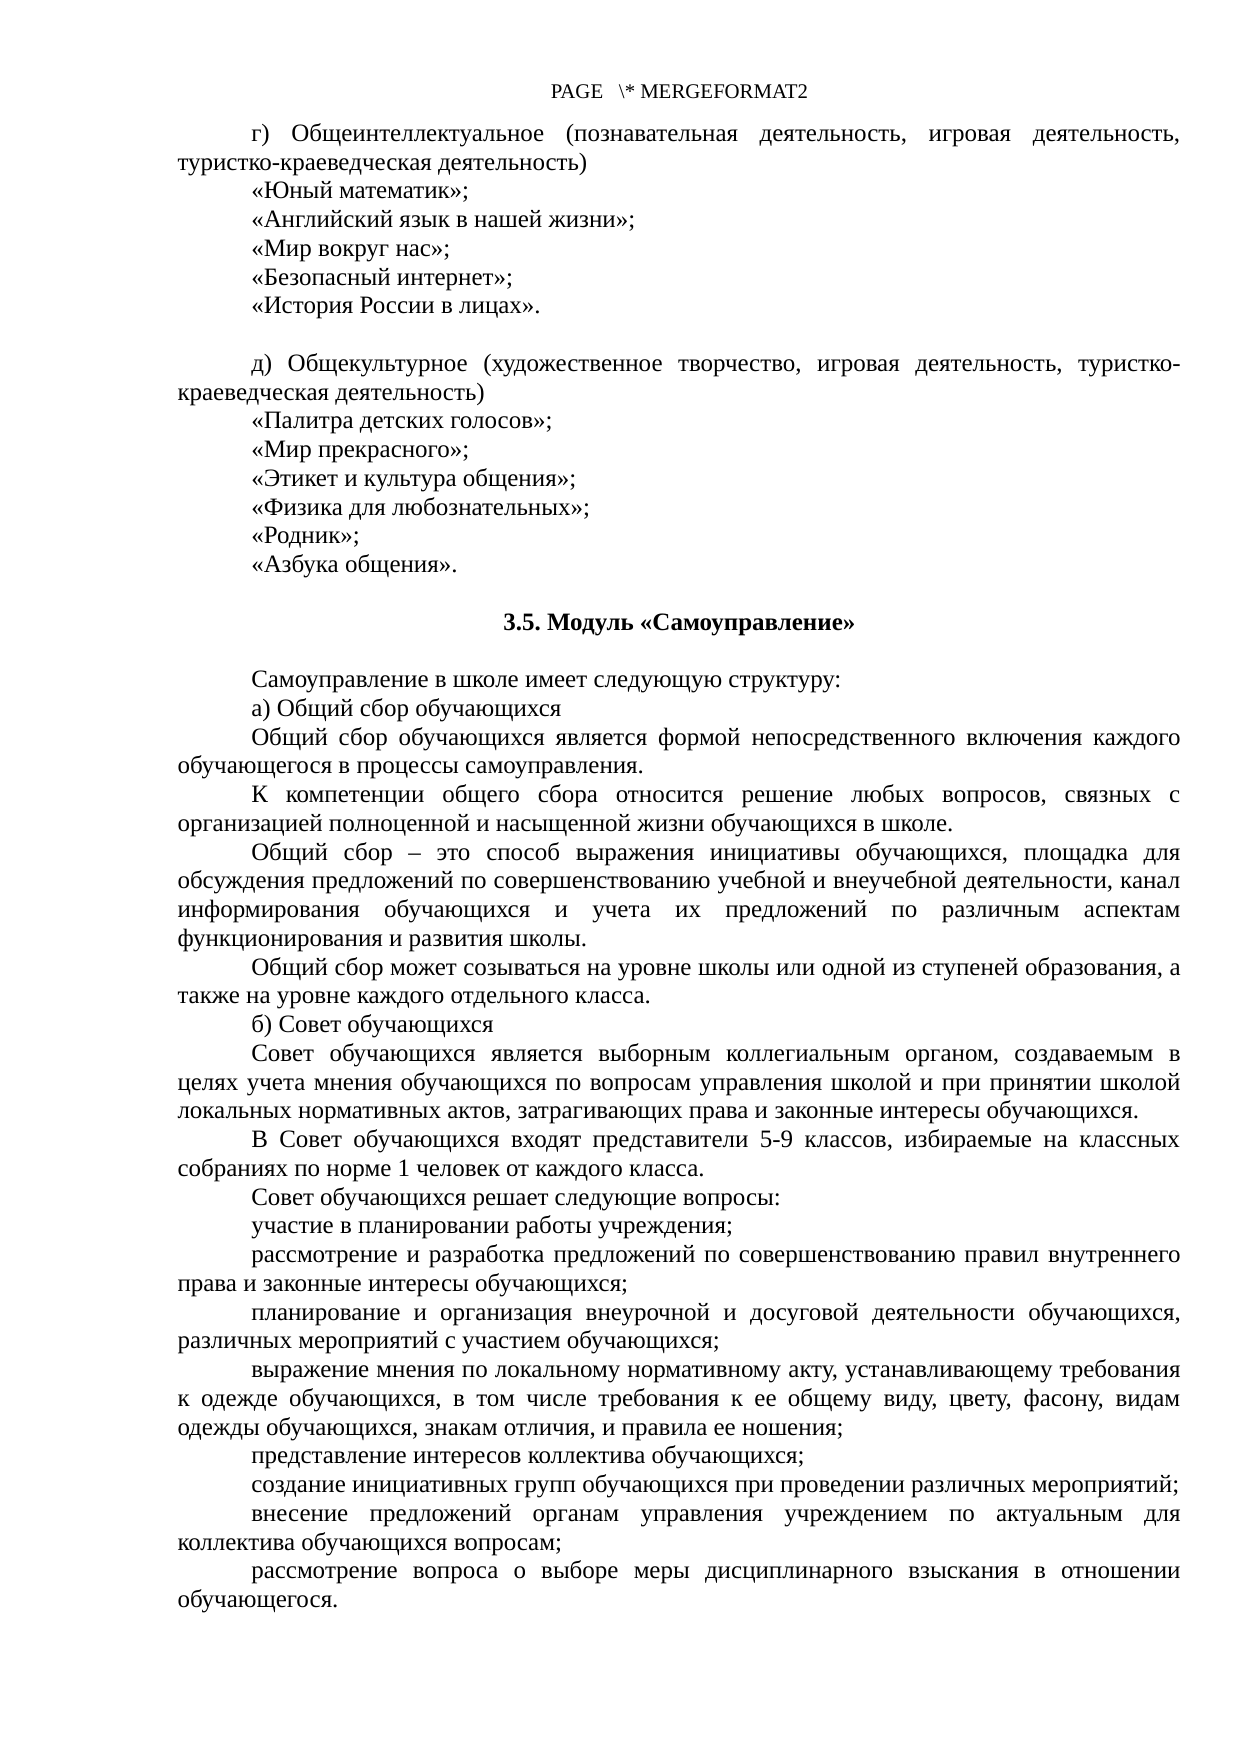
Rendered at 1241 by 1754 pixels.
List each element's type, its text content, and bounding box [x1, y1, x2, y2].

text Самоуправление в школе имеет следующую структуру: [177, 664, 1181, 693]
text «Родник»; [177, 521, 1181, 549]
text создание инициативных групп обучающихся при проведении различных мероприятий; [177, 1469, 1181, 1498]
text «Безопасный интернет»; [177, 262, 1181, 291]
text участие в планировании работы учреждения; [177, 1211, 1181, 1239]
text б) Совет обучающихся [177, 1009, 1181, 1038]
text Совет обучающихся решает следующие вопросы: [177, 1182, 1181, 1211]
text «История России в лицах». [177, 291, 1181, 319]
text «Мир прекрасного»; [177, 434, 1181, 463]
text д) Общекультурное (художественное творчество, игровая деятельность, туристко-краеведческая деятельность) [177, 348, 1181, 406]
text 3.5. Модуль «Самоуправление» [177, 607, 1181, 636]
text рассмотрение вопроса о выборе меры дисциплинарного взыскания в отношении обучающегося. [177, 1556, 1181, 1613]
text «Английский язык в нашей жизни»; [177, 204, 1181, 233]
text В Совет обучающихся входят представители 5-9 классов, избираемые на классных собраниях по норме 1 человек от каждого класса. [177, 1124, 1181, 1182]
text Совет обучающихся является выборным коллегиальным органом, создаваемым в целях учета мнения обучающихся по вопросам управления школой и при принятии школой локальных нормативных актов, затрагивающих права и законные интересы обучающихся. [177, 1038, 1181, 1124]
text К компетенции общего сбора относится решение любых вопросов, связных с организацией полноценной и насыщенной жизни обучающихся в школе. [177, 779, 1181, 837]
text выражение мнения по локальному нормативному акту, устанавливающему требования к одежде обучающихся, в том числе требования к ее общему виду, цвету, фасону, видам одежды обучающихся, знакам отличия, и правила ее ношения; [177, 1354, 1181, 1441]
text «Мир вокруг нас»; [177, 233, 1181, 262]
text Общий сбор – это способ выражения инициативы обучающихся, площадка для обсуждения предложений по совершенствованию учебной и внеучебной деятельности, канал информирования обучающихся и учета их предложений по различным аспектам функционирования и развития школы. [177, 837, 1181, 952]
text планирование и организация внеурочной и досуговой деятельности обучающихся, различных мероприятий с участием обучающихся; [177, 1297, 1181, 1354]
text «Этикет и культура общения»; [177, 463, 1181, 492]
text «Палитра детских голосов»; [177, 406, 1181, 434]
text Общий сбор обучающихся является формой непосредственного включения каждого обучающегося в процессы самоуправления. [177, 722, 1181, 779]
text «Физика для любознательных»; [177, 492, 1181, 521]
text внесение предложений органам управления учреждением по актуальным для коллектива обучающихся вопросам; [177, 1498, 1181, 1556]
text рассмотрение и разработка предложений по совершенствованию правил внутреннего права и законные интересы обучающихся; [177, 1239, 1181, 1297]
text представление интересов коллектива обучающихся; [177, 1441, 1181, 1469]
text Общий сбор может созываться на уровне школы или одной из ступеней образования, а также на уровне каждого отдельного класса. [177, 952, 1181, 1009]
text г) Общеинтеллектуальное (познавательная деятельность, игровая деятельность, туристко-краеведческая деятельность) [177, 118, 1181, 176]
text «Азбука общения». [177, 549, 1181, 578]
text а) Общий сбор обучающихся [177, 693, 1181, 722]
text «Юный математик»; [177, 176, 1181, 204]
